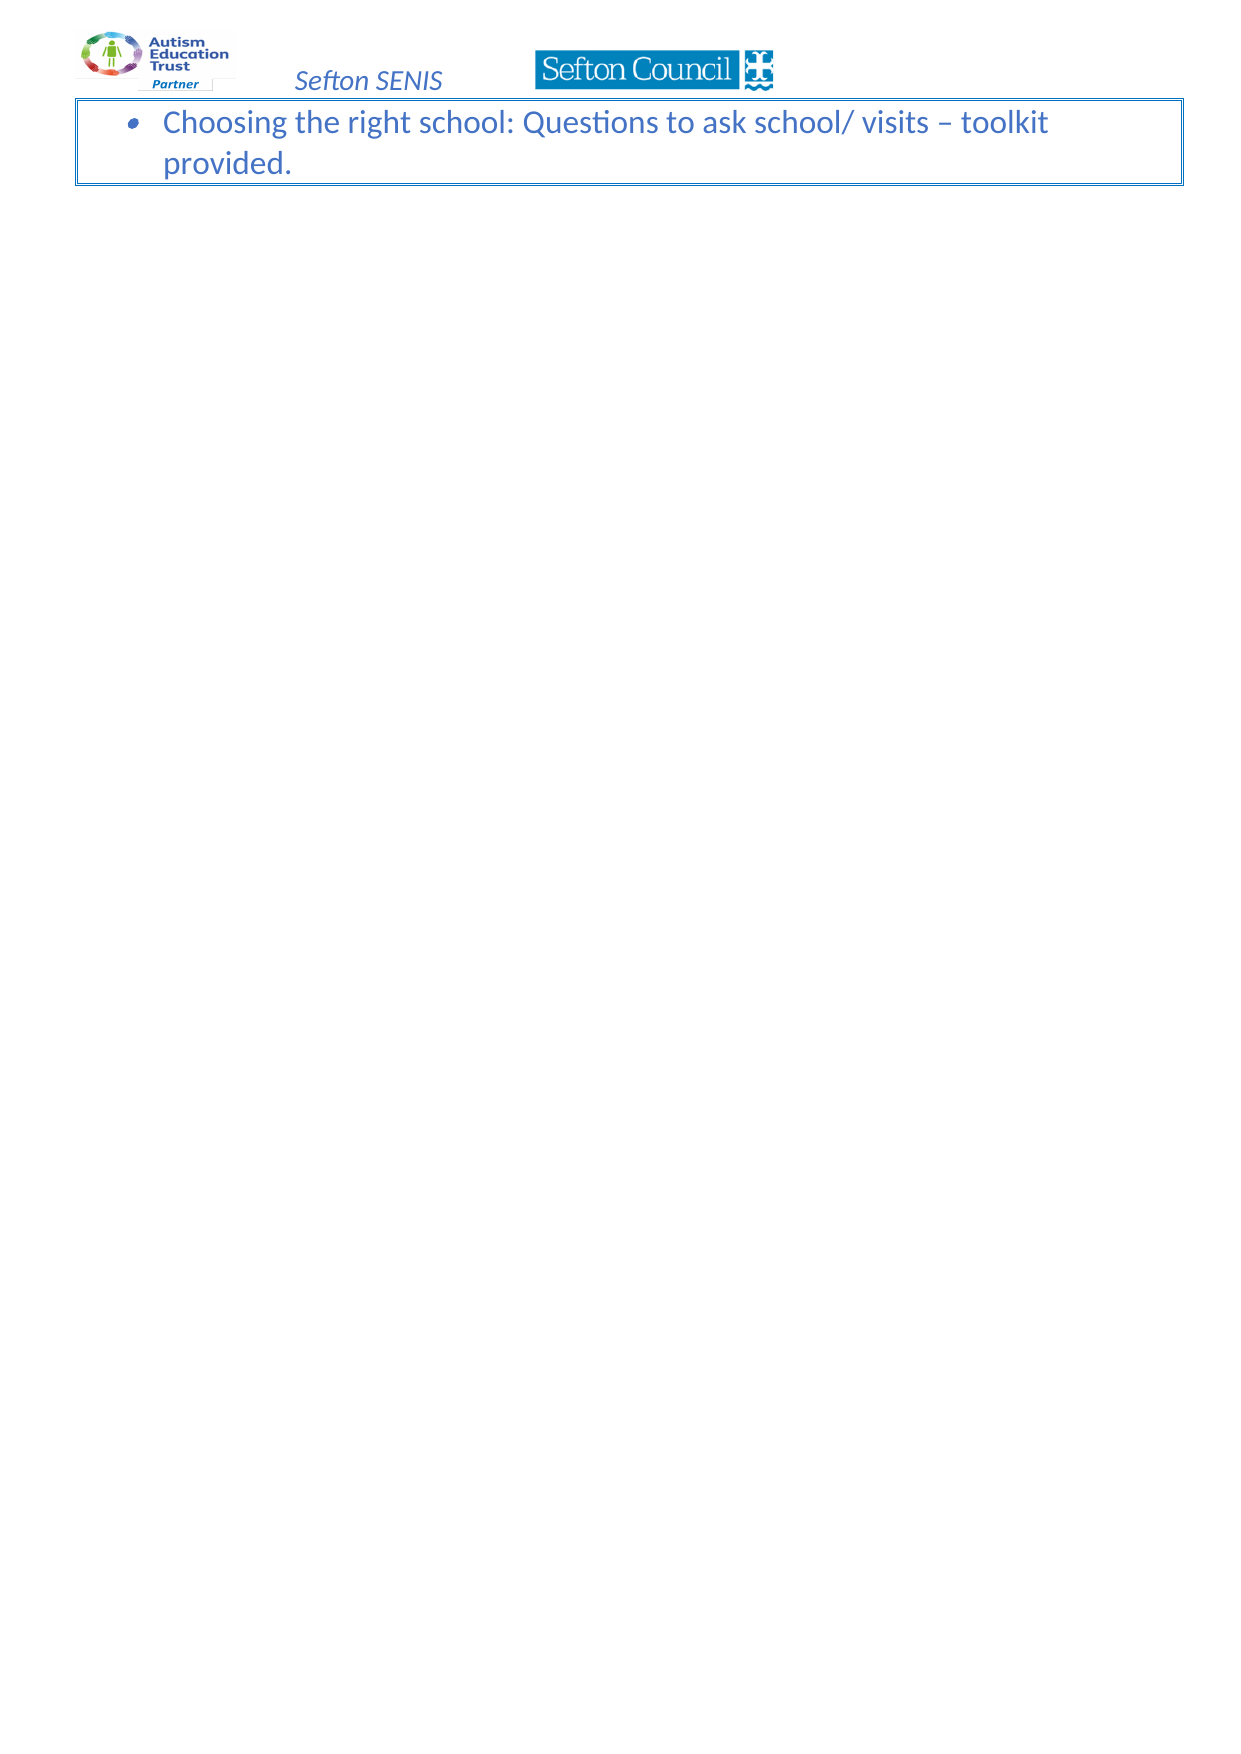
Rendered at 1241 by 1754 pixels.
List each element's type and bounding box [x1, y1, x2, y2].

picture [586, 63, 592, 79]
picture [544, 60, 551, 68]
table_cell [78, 101, 1181, 183]
picture [575, 61, 582, 79]
picture [664, 64, 671, 77]
picture [554, 69, 561, 76]
picture [535, 50, 774, 91]
picture [75, 29, 237, 91]
